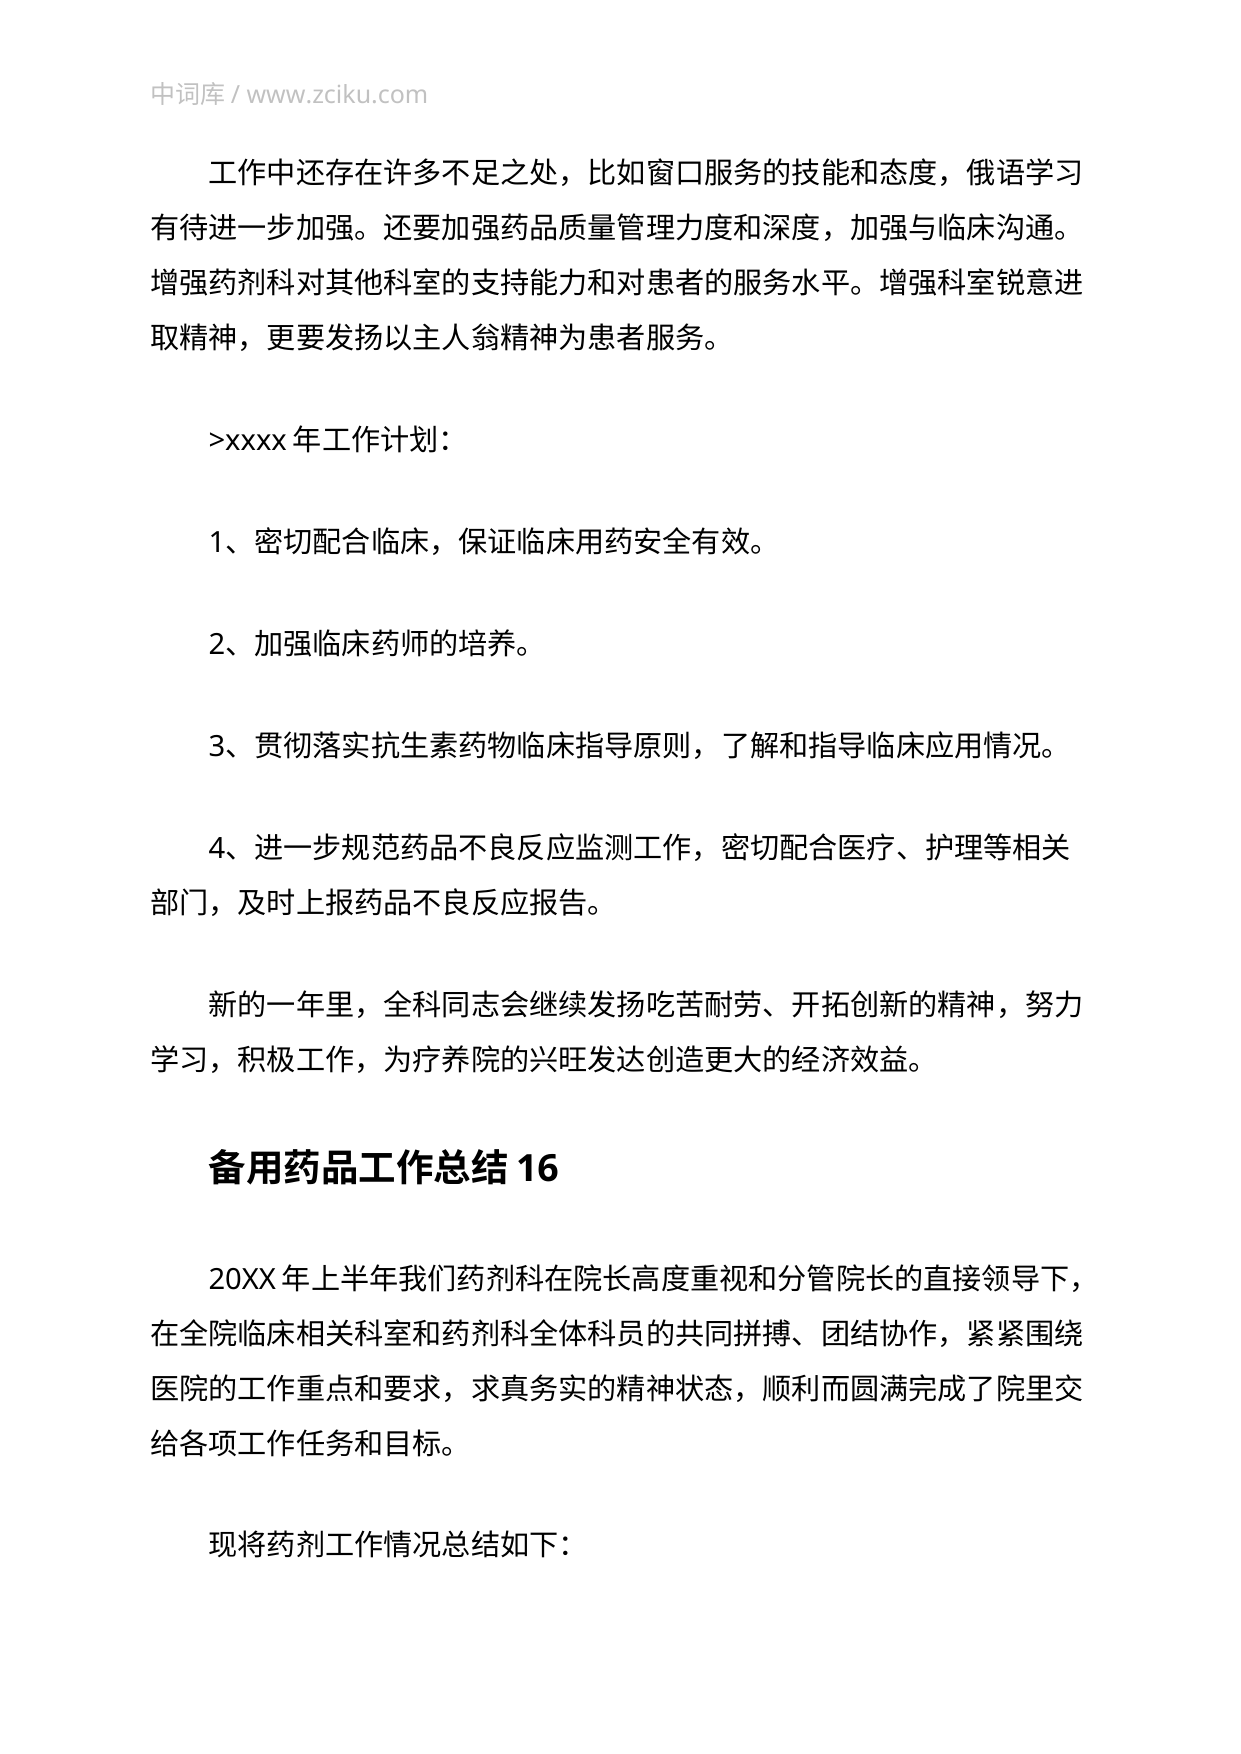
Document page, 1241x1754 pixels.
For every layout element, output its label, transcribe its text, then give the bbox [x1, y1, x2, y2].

text 2、加强临床药师的培养。 [150, 620, 1090, 663]
text 新的一年里，全科同志会继续发扬吃苦耐劳、开拓创新的精神，努力学习，积极工作，为疗养院的兴旺发达创造更大的经济效益。 [150, 981, 1090, 1078]
text 1、密切配合临床，保证临床用药安全有效。 [150, 518, 1090, 561]
text 备用药品工作总结16 [150, 1138, 1090, 1192]
text 3、贯彻落实抗生素药物临床指导原则，了解和指导临床应用情况。 [150, 722, 1090, 765]
text 4、进一步规范药品不良反应监测工作，密切配合医疗、护理等相关部门，及时上报药品不良反应报告。 [150, 824, 1090, 922]
text 工作中还存在许多不足之处，比如窗口服务的技能和态度，俄语学习有待进一步加强。还要加强药品质量管理力度和深度，加强与临床沟通。增强药剂科对其他科室的支持能力和对患者的服务水平。增强科室锐意进取精神，更要发扬以主人翁精神为患者服务。 [150, 150, 1090, 357]
text 现将药剂工作情况总结如下： [150, 1522, 1090, 1564]
text 20XX年上半年我们药剂科在院长高度重视和分管院长的直接领导下，在全院临床相关科室和药剂科全体科员的共同拼搏、团结协作，紧紧围绕医院的工作重点和要求，求真务实的精神状态，顺利而圆满完成了院里交给各项工作任务和目标。 [150, 1255, 1090, 1462]
text >xxxx年工作计划： [150, 416, 1090, 459]
